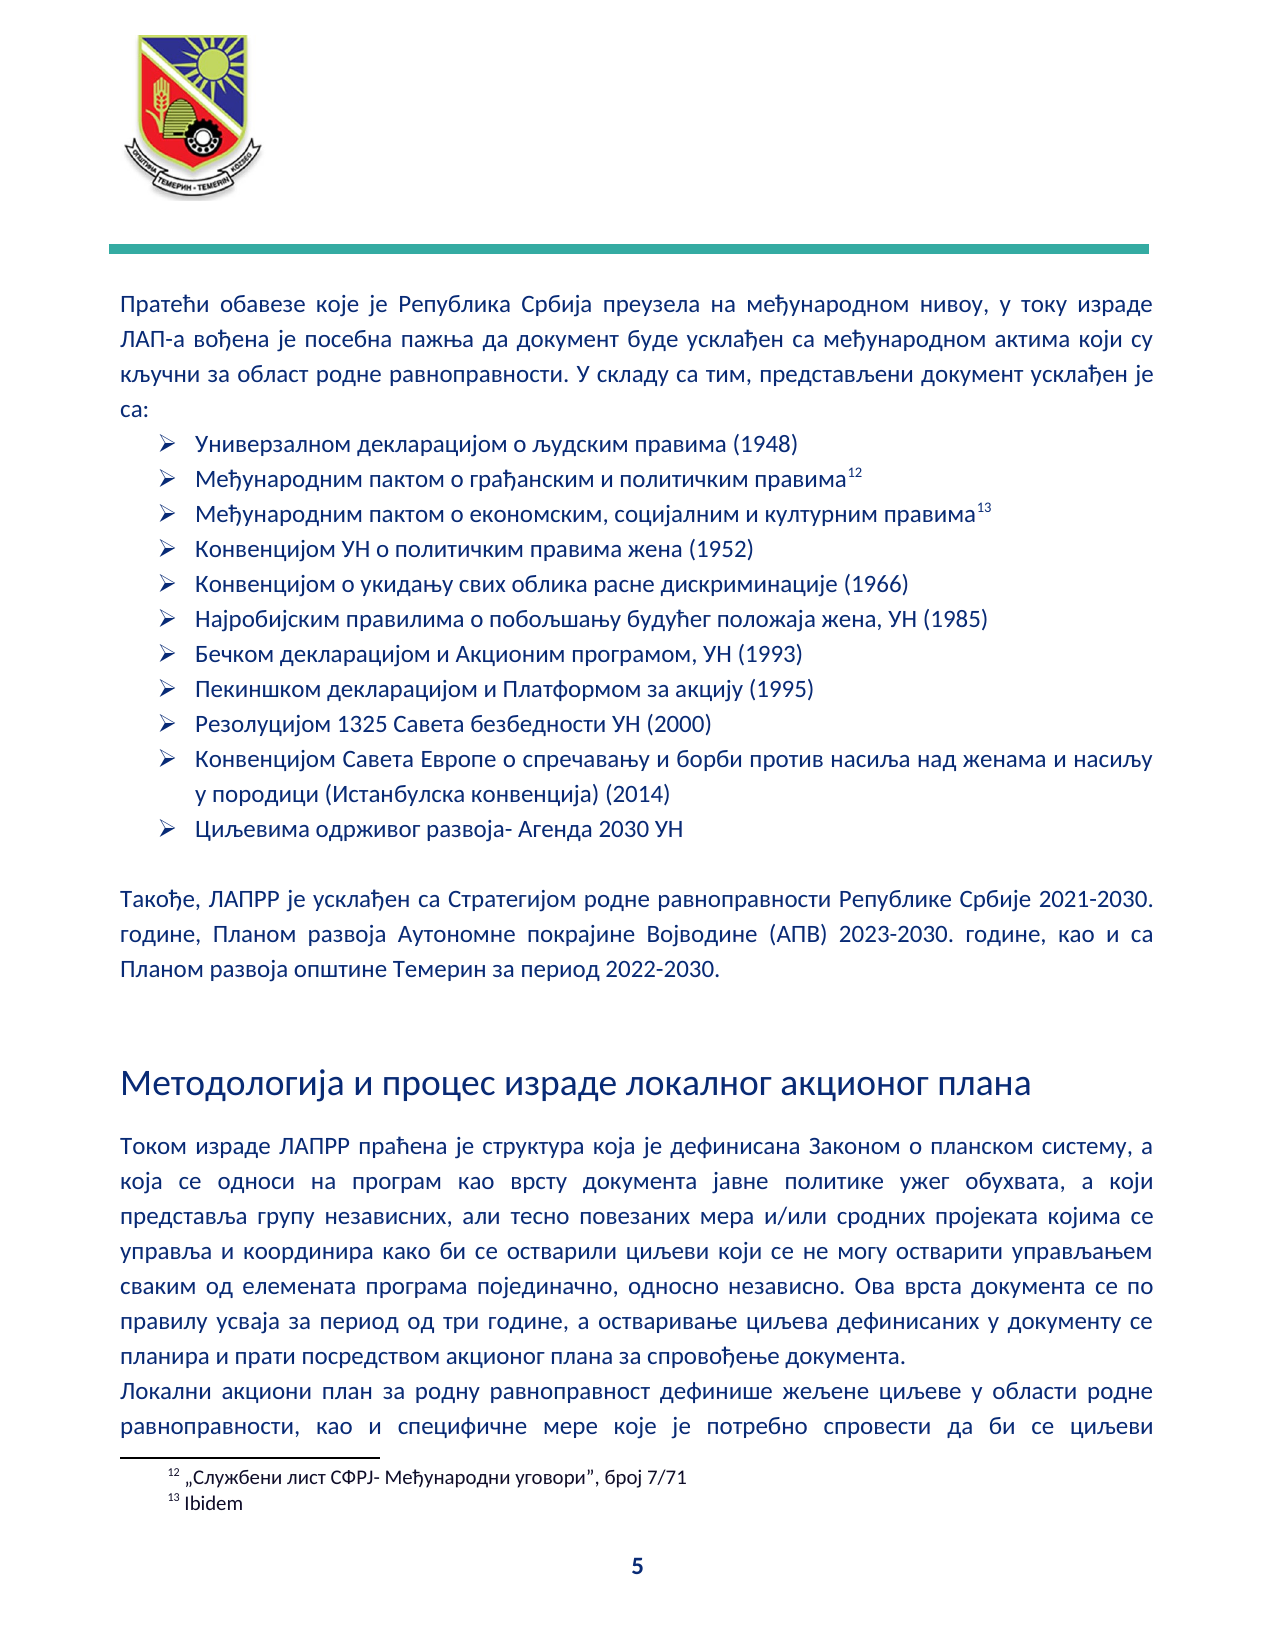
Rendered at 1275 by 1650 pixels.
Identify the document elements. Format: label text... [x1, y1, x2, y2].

list Универзалном декларацијом о људским правима (1948) [157, 428, 1155, 459]
subtitle Методологија и процес израде локалног акционог плана [120, 1059, 1155, 1105]
list Бечком декларацијом и Акционим програмом, УН (1993) [157, 638, 1155, 669]
list Међународним пактом о економским, социјалним и културним правима [157, 498, 1155, 529]
picture [120, 35, 267, 201]
list Резолуцијом 1325 Савета безбедности УН (2000) [157, 708, 1155, 739]
text Пратећи обавезе које је Република Србија преузела на међународном нивоу, у току израде ЛАП-а вођена је посебна пажња да документ буде усклађен са међународном актима који су кључни за област родне равноправности. У складу са тим, представљени документ усклађен је са: [120, 288, 1155, 424]
list Конвенцијом о укидању свих облика расне дискриминације (1966) [157, 568, 1155, 599]
list Најробијским правилима о побољшању будућег положаја жена, УН (1985) [157, 603, 1155, 634]
list Циљевима одрживог развоја- Агенда 2030 УН [157, 813, 1155, 844]
text Током израде ЛАПРР праћена је структура која је дефинисана Законом о планском систему, а која се односи на програм као врсту документа јавне политике ужег обухвата, а који представља групу независних, али тесно повезаних мера и/или сродних пројеката којима се управља и координира како би се остварили циљеви који се не могу остварити управљањем сваким од елемената програма појединачно, односно независно. Ова врста документа се по правилу усваја за период од три године, а остваривање циљева дефинисаних у документу се планира и прати посредством акционог плана за спровођење документа. [120, 1130, 1155, 1371]
list Конвенцијом Савета Европе о спречавању и борби против насиља над женама и насиљу у породици (Истанбулска конвенција) (2014) [157, 743, 1155, 809]
text Такође, ЛАПРР је усклађен са Стратегијом родне равноправности Републике Србије 2021-2030. године, Планом развоја Аутономне покрајине Војводине (АПВ) 2023-2030. године, као и са Планом развоја општине Темерин за период 2022-2030. [120, 883, 1155, 984]
list Пекиншком декларацијом и Платформом за акцију (1995) [157, 673, 1155, 704]
list Конвенцијом УН о политичким правима жена (1952) [157, 533, 1155, 564]
list Међународним пактом о грађанским и политичким правима [157, 463, 1155, 494]
